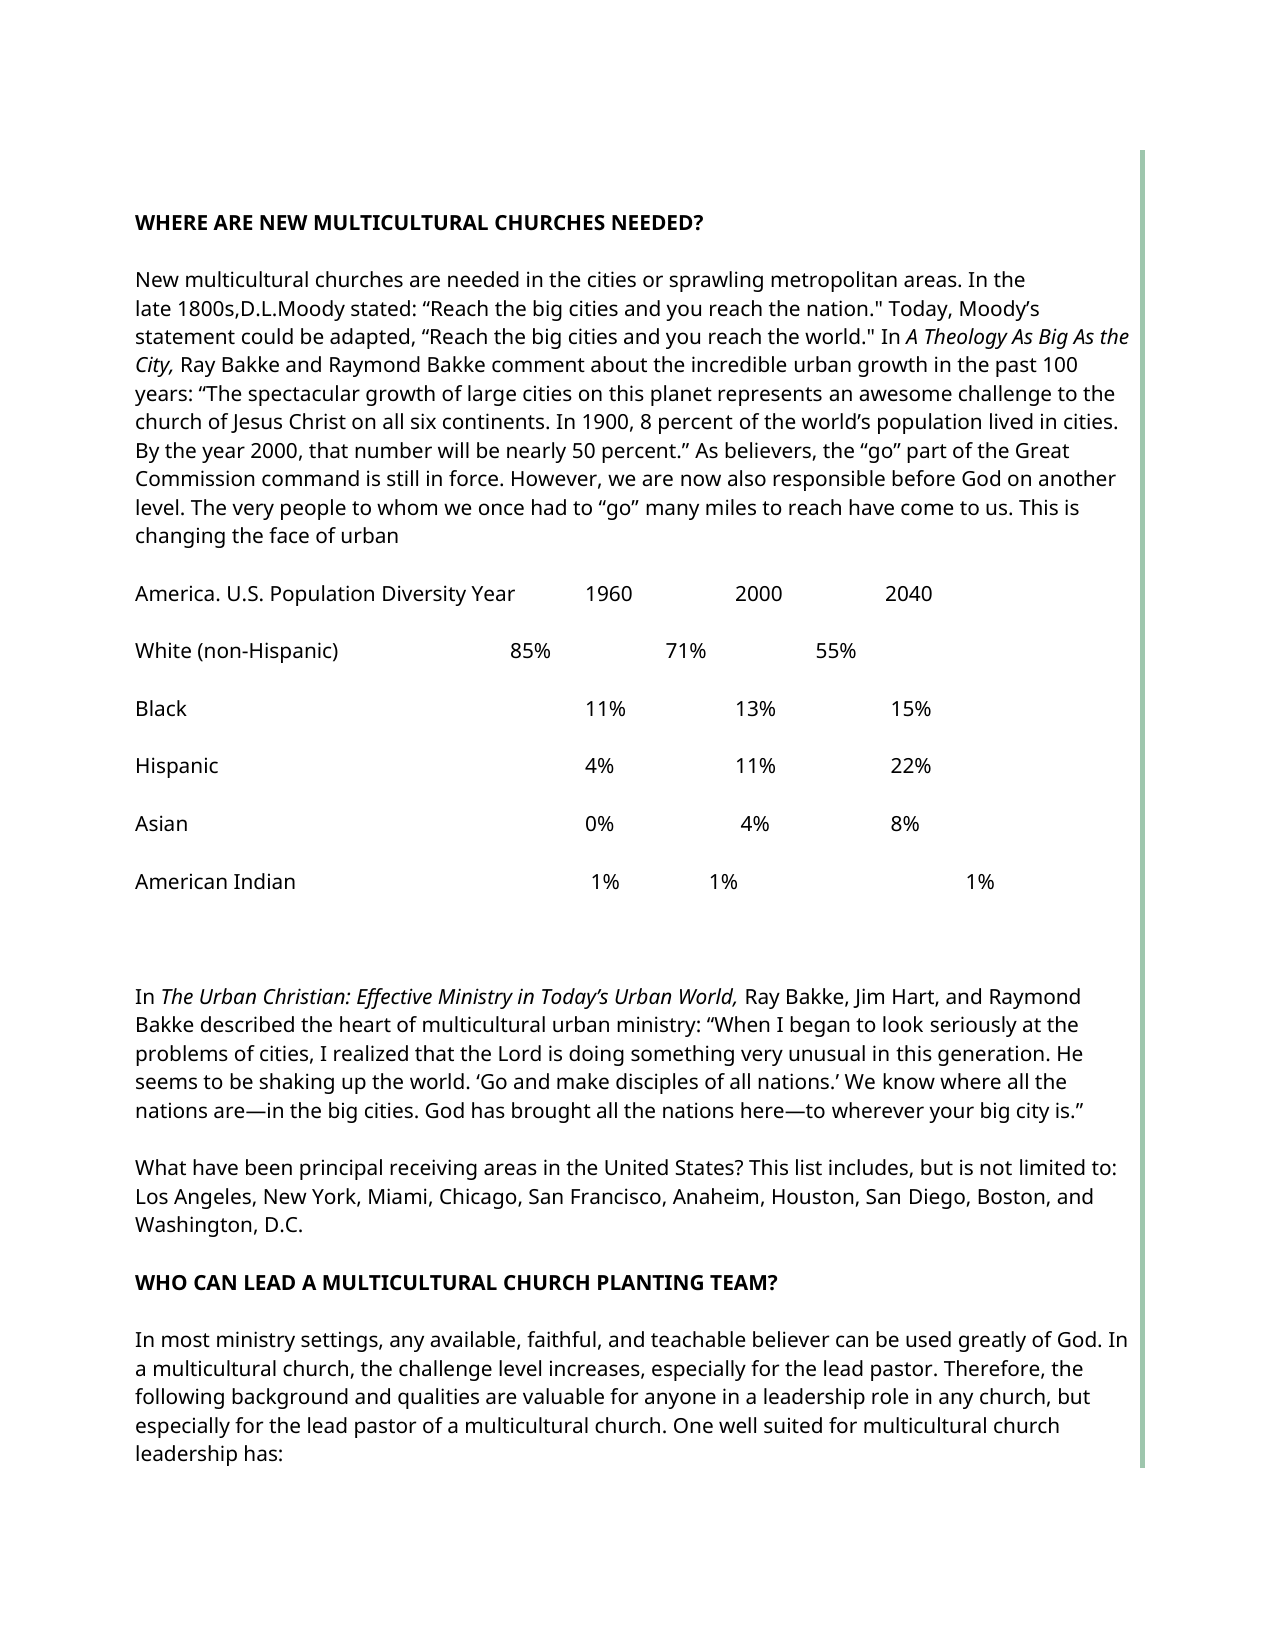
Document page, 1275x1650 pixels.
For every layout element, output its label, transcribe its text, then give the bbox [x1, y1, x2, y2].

text Black 11% 13% 15% [135, 694, 1140, 722]
text In The Urban Christian: Effective Ministry in Today’s Urban World, Ray Bakke, Jim Hart, and Raymond Bakke described the heart of multicultural urban ministry: “When I began to look seriously at the problems of cities, I realized that the Lord is doing something very unusual in this generation. He seems to be shaking up the world. ‘Go and make disciples of all nations.’ We know where all the nations are—in the big cities. God has brought all the nations here—to wherever your big city is.” [135, 982, 1140, 1124]
text Hispanic 4% 11% 22% [135, 752, 1140, 780]
text In most ministry settings, any available, faithful, and teachable believer can be used greatly of God. In a multicultural church, the challenge level increases, especially for the lead pastor. Therefore, the following background and qualities are valuable for anyone in a leadership role in any church, but especially for the lead pastor of a multicultural church. One well suited for multicultural church leadership has: [135, 1325, 1140, 1468]
text American Indian 1% 1% 1% [135, 867, 1140, 895]
text WHERE ARE NEW MULTICULTURAL CHURCHES NEEDED? [135, 208, 1140, 236]
text Asian 0% 4% 8% [135, 809, 1140, 838]
text New multicultural churches are needed in the cities or sprawling metropolitan areas. In the late 1800s,D.L.Moody stated: “Reach the big cities and you reach the nation." Today, Moody’s statement could be adapted, “Reach the big cities and you reach the world." In A Theology As Big As the City, Ray Bakke and Raymond Bakke comment about the incredible urban growth in the past 100 years: “The spectacular growth of large cities on this planet represents an awesome challenge to the on all six continents. In 1900, 8 percent of the world’s population lived in cities. By the year 2000, that number will be nearly 50 percent.” As believers, the “go” part of the Great Commission command is still in force. However, we are now also responsible before God on another level. The very people to whom we once had to “go” many miles to reach have come to us. This is changing the face of urban [135, 265, 1140, 549]
text White (non-Hispanic) 85% 71% 55% [135, 636, 1140, 665]
text WHO CAN LEAD A MULTICULTURAL CHURCH PLANTING TEAM? [135, 1268, 1140, 1296]
text America. U.S. Population Diversity Year 1960 2000 2040 [135, 579, 1140, 607]
text What have been principal receiving areas in the ? This list includes, but is not limited to: , , , , , , , , and [135, 1153, 1140, 1239]
